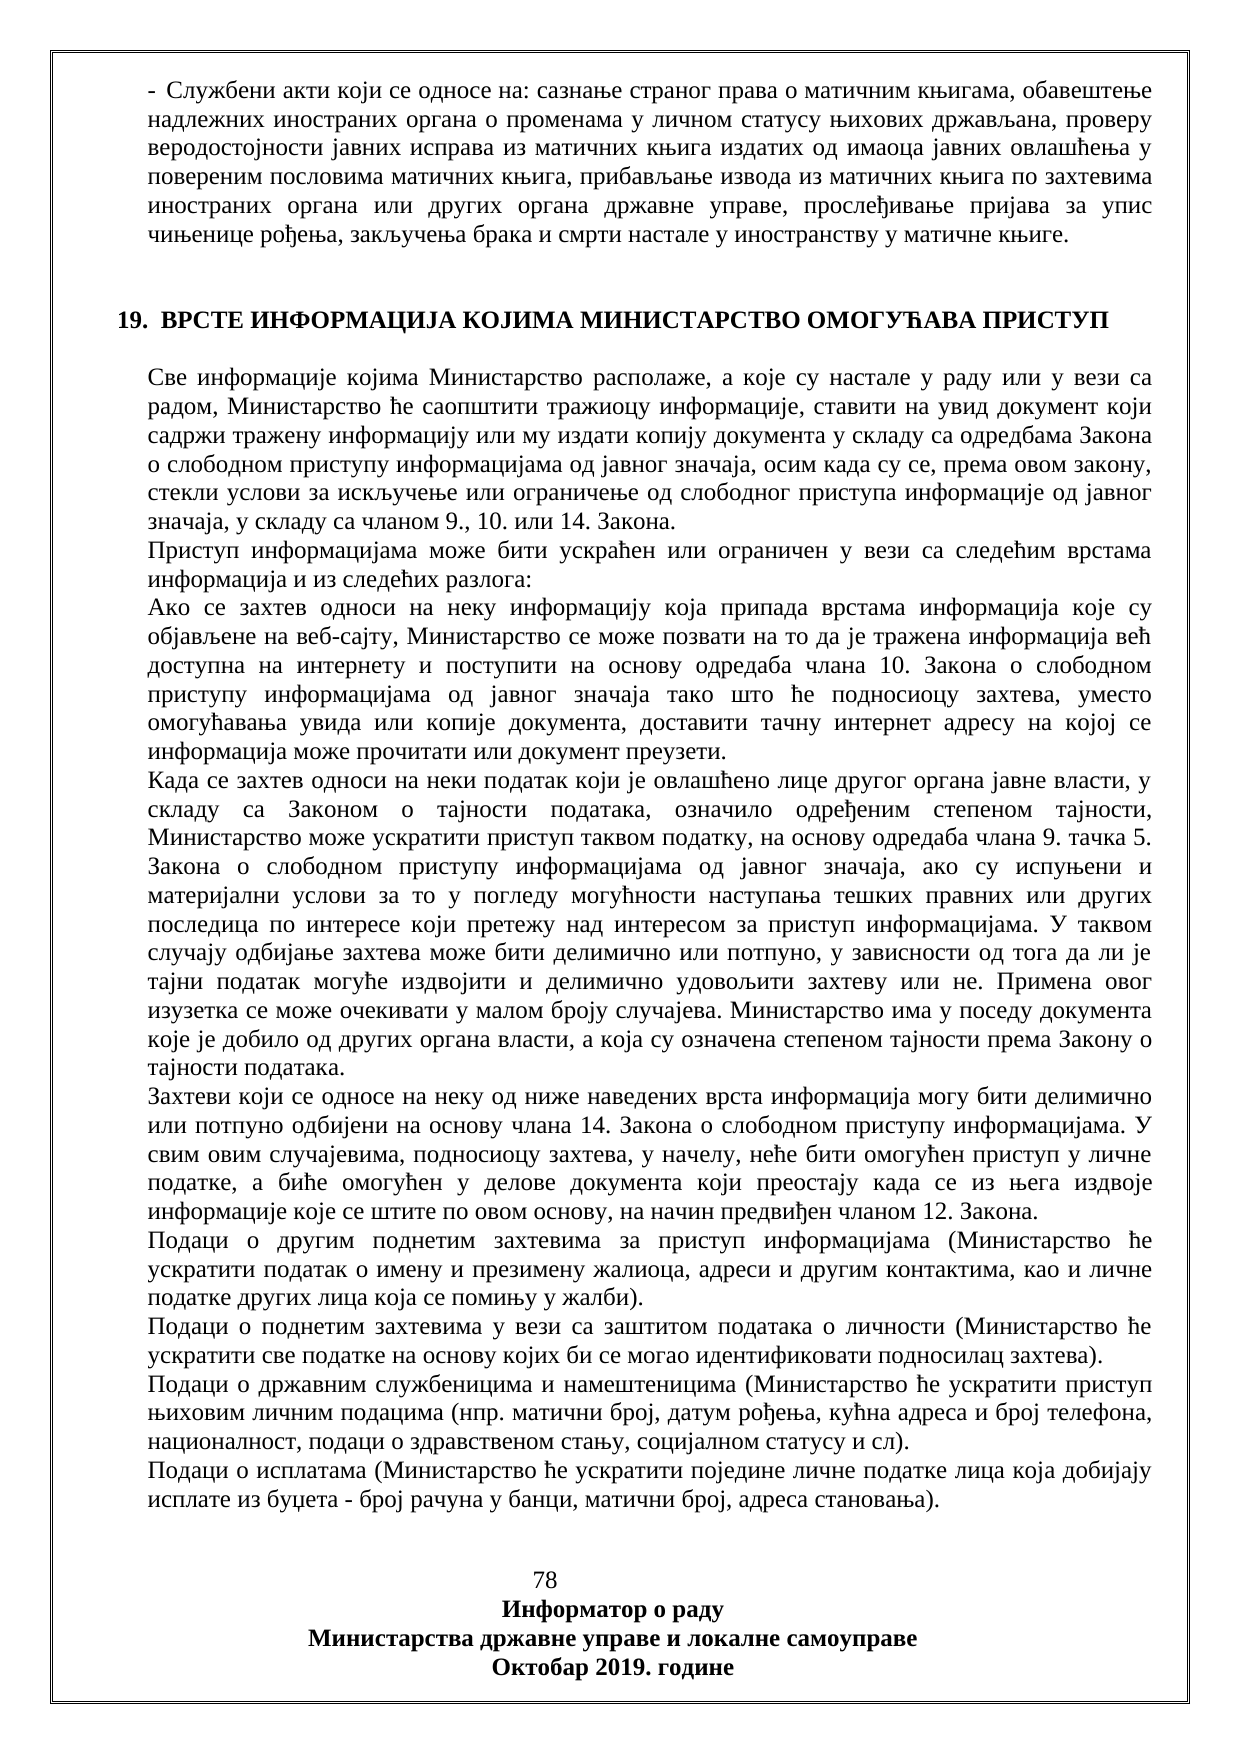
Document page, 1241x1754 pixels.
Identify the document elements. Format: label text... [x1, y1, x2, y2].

text Све информације којима Министарство располаже, а које су настале у раду или у вези са радом, Министарство ће саопштити тражиоцу информације, ставити на увид документ који садржи тражену информацију или му издати копију документа у складу са одредбама Закона о слободном приступу информацијама од јавног значаја, осим када су се, према овом закону, стекли услови за искључење или ограничење од слободног приступа информације од јавног значаја, у складу са чланом 9., 10. или 14. Закона. [147, 362, 1153, 535]
list ВРСТЕ ИНФОРМАЦИЈА КОЈИМА МИНИСТАРСТВО ОМОГУЋАВА ПРИСТУП [117, 305, 1153, 334]
text Подаци о другим поднетим захтевима за приступ информацијама (Министарство ће ускратити податак о имену и презимену жалиоца, адреси и другим контактима, као и личне податке других лица која се помињу у жалби). [147, 1225, 1153, 1311]
text - Службени акти који се односе на: сазнање страног права о матичним књигама, обавештење надлежних иностраних органа о променама у личном статусу њихових држављана, проверу веродостојности јавних исправа из матичних књига издатих од имаоца јавних овлашћења у повереним пословима матичних књига, прибављање извода из матичних књига по захтевима иностраних органа или других органа државне управе, прослеђивање пријава за упис чињенице рођења, закључења брака и смрти настале у иностранству у матичне књиге. [72, 75, 1153, 247]
text Подаци о државним службеницима и намештеницима (Министарство ће ускратити приступ њиховим личним подацима (нпр. матични број, датум рођења, кућна адреса и број телефона, националност, подаци о здравственом стању, социјалном статусу и сл). [147, 1369, 1153, 1455]
text Када се захтев односи на неки податак који је овлашћено лице другог органа јавне власти, у складу са Законом о тајности података, означило одређеним степеном тајности, Министарство може ускратити приступ таквом податку, на основу одредаба члана 9. тачка 5. Закона о слободном приступу информацијама од јавног значаја, ако су испуњени и материјални услови за то у погледу могућности наступања тешких правних или других последица по интересе који претежу над интересом за приступ информацијама. У таквом случају одбијање захтева може бити делимично или потпуно, у зависности од тога да ли је тајни податак могуће издвојити и делимично удовољити захтеву или не. Примена овог изузетка се може очекивати у малом броју случајева. Министарство има у поседу документа које је добило од других органа власти, а која су означена степеном тајности према Закону о тајности података. [147, 765, 1153, 1081]
text Ако се захтев односи на неку информацију која припада врстама информација које су објављене на веб-сајту, Министарство се може позвати на то да је тражена информација већ доступна на интернету и поступити на основу одредаба члана 10. Закона о слободном приступу информацијама од јавног значаја тако што ће подносиоцу захтева, уместо омогућавања увида или копије документа, доставити тачну интернет адресу на којој се информација може прочитати или документ преузети. [147, 592, 1153, 765]
text Подаци о поднетим захтевима у вези са заштитом података о личности (Министарство ће ускратити све податке на основу којих би се могао идентификовати подносилац захтева). [147, 1311, 1153, 1369]
text Приступ информацијама може бити ускраћен или ограничен у вези са следећим врстама информација и из следећих разлога: [147, 535, 1153, 592]
text Подаци о исплатама (Министарство ће ускратити поједине личне податке лица која добијају исплате из буџета - број рачуна у банци, матични број, адреса становања). [147, 1455, 1153, 1512]
text Захтеви који се односе на неку од ниже наведених врста информација могу бити делимично или потпуно одбијени на основу члана 14. Закона о слободном приступу информацијама. У свим овим случајевима, подносиоцу захтева, у начелу, неће бити омогућен приступ у личне податке, а биће омогућен у делове документа који преостају када се из њега издвоје информације које се штите по овом основу, на начин предвиђен чланом 12. Закона. [147, 1081, 1153, 1225]
